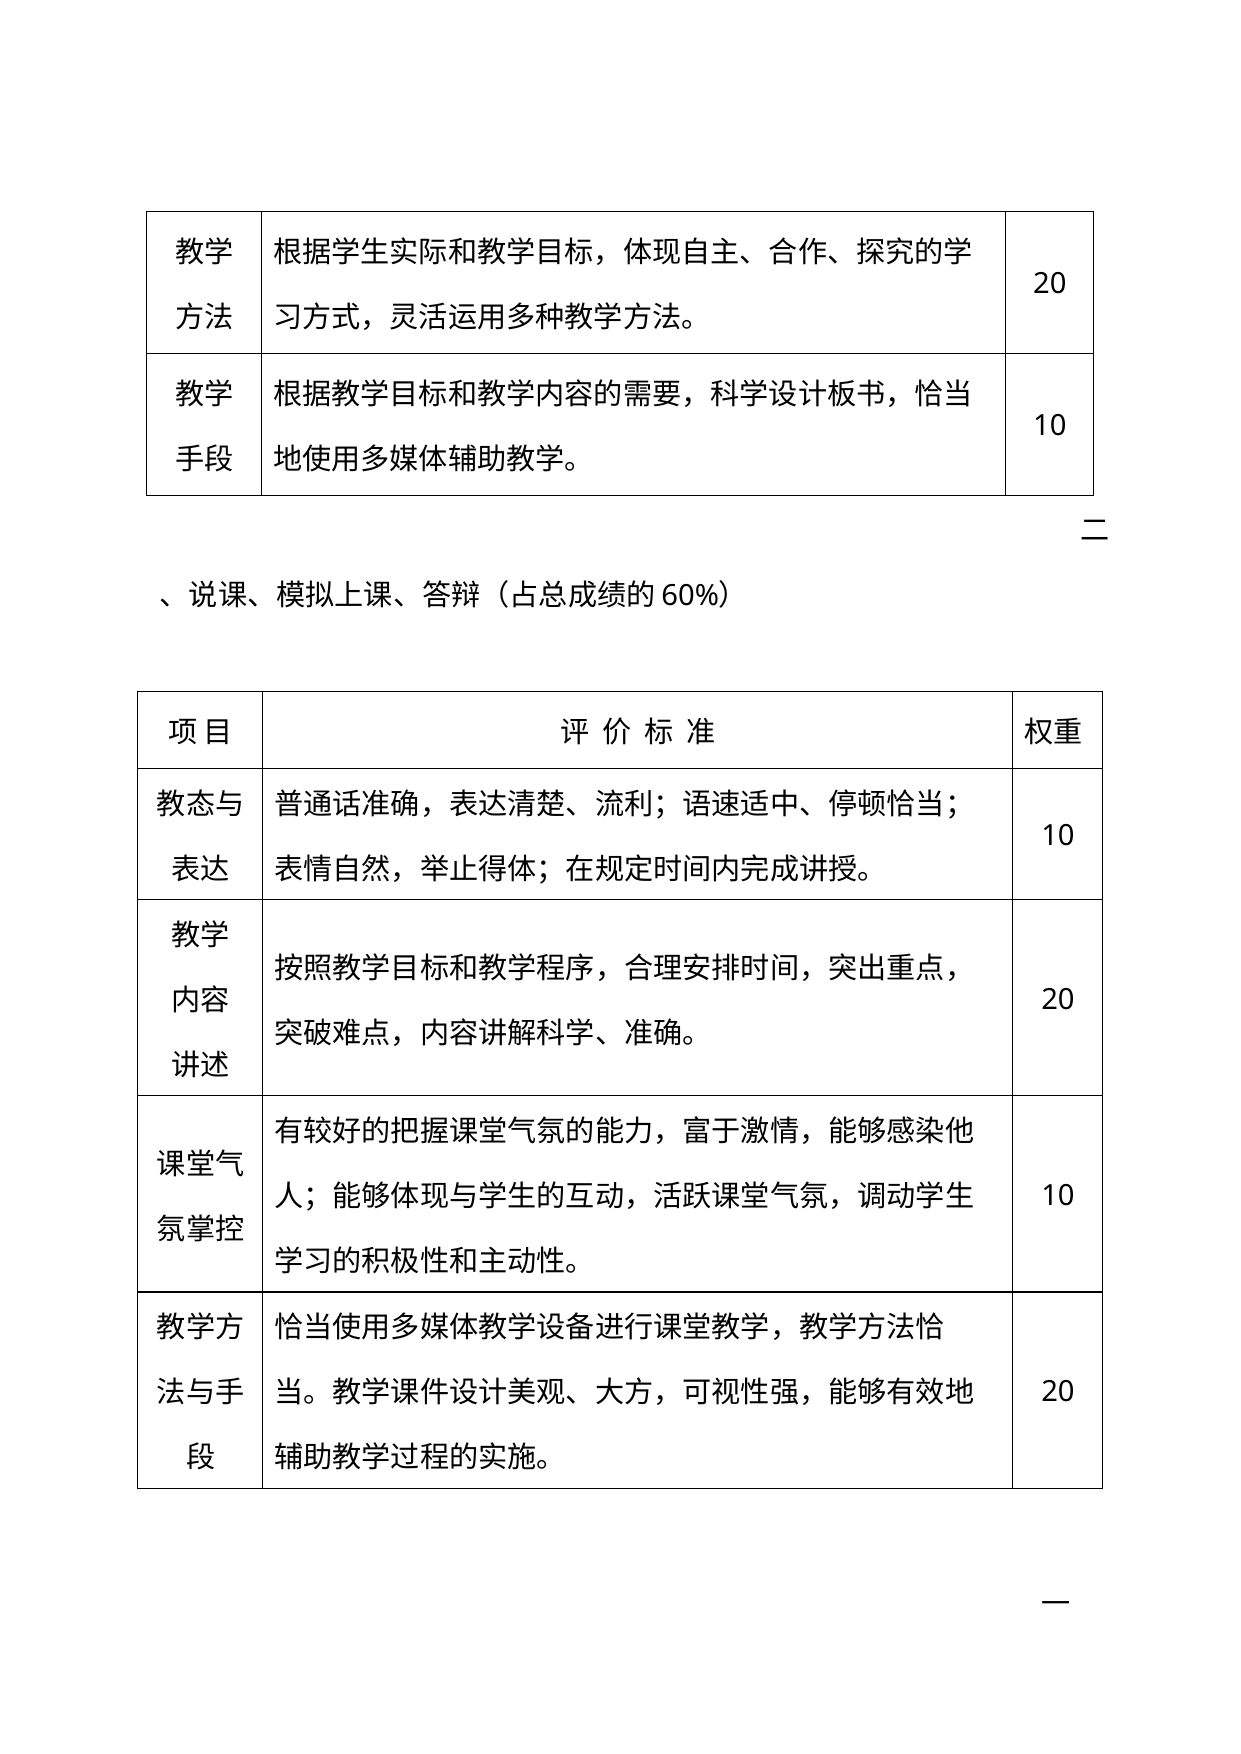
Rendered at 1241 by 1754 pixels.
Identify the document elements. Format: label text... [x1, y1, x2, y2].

table_cell 20 [1013, 900, 1102, 1095]
table_header 项 目 [138, 692, 262, 768]
table_cell 20 [1006, 212, 1093, 353]
table_cell 根据学生实际和教学目标，体现自主、合作、探究的学习方式，灵活运用多种教学方法。 [262, 212, 1005, 353]
table_cell 10 [1006, 354, 1093, 494]
table_cell 20 [1013, 1293, 1102, 1487]
table_cell 教态与 表达 [138, 769, 262, 899]
table_header 权重 [1013, 692, 1102, 768]
table_cell 教学 方法 [147, 212, 261, 353]
table_cell 教学 手段 [147, 354, 261, 494]
table_cell 教学 内容 讲述 [138, 900, 262, 1095]
table_cell 课堂气氛掌控 [138, 1096, 262, 1291]
table_cell 恰当使用多媒体教学设备进行课堂教学，教学方法恰当。教学课件设计美观、大方，可视性强，能够有效地辅助教学过程的实施。 [263, 1293, 1012, 1487]
table_cell 10 [1013, 769, 1102, 899]
text 二、说课、模拟上课、答辩（占总成绩的60%） [159, 496, 1081, 626]
table_cell 按照教学目标和教学程序，合理安排时间，突出重点，突破难点，内容讲解科学、准确。 [263, 900, 1012, 1095]
table_cell 普通话准确，表达清楚、流利；语速适中、停顿恰当；表情自然，举止得体；在规定时间内完成讲授。 [263, 769, 1012, 899]
table_cell 教学方法与手段 [138, 1293, 262, 1487]
table_cell 10 [1013, 1096, 1102, 1291]
table_cell 有较好的把握课堂气氛的能力，富于激情，能够感染他人；能够体现与学生的互动，活跃课堂气氛，调动学生学习的积极性和主动性。 [263, 1096, 1012, 1291]
table_cell 根据教学目标和教学内容的需要，科学设计板书，恰当地使用多媒体辅助教学。 [262, 354, 1005, 494]
table_header 评 价 标 准 [263, 692, 1012, 768]
